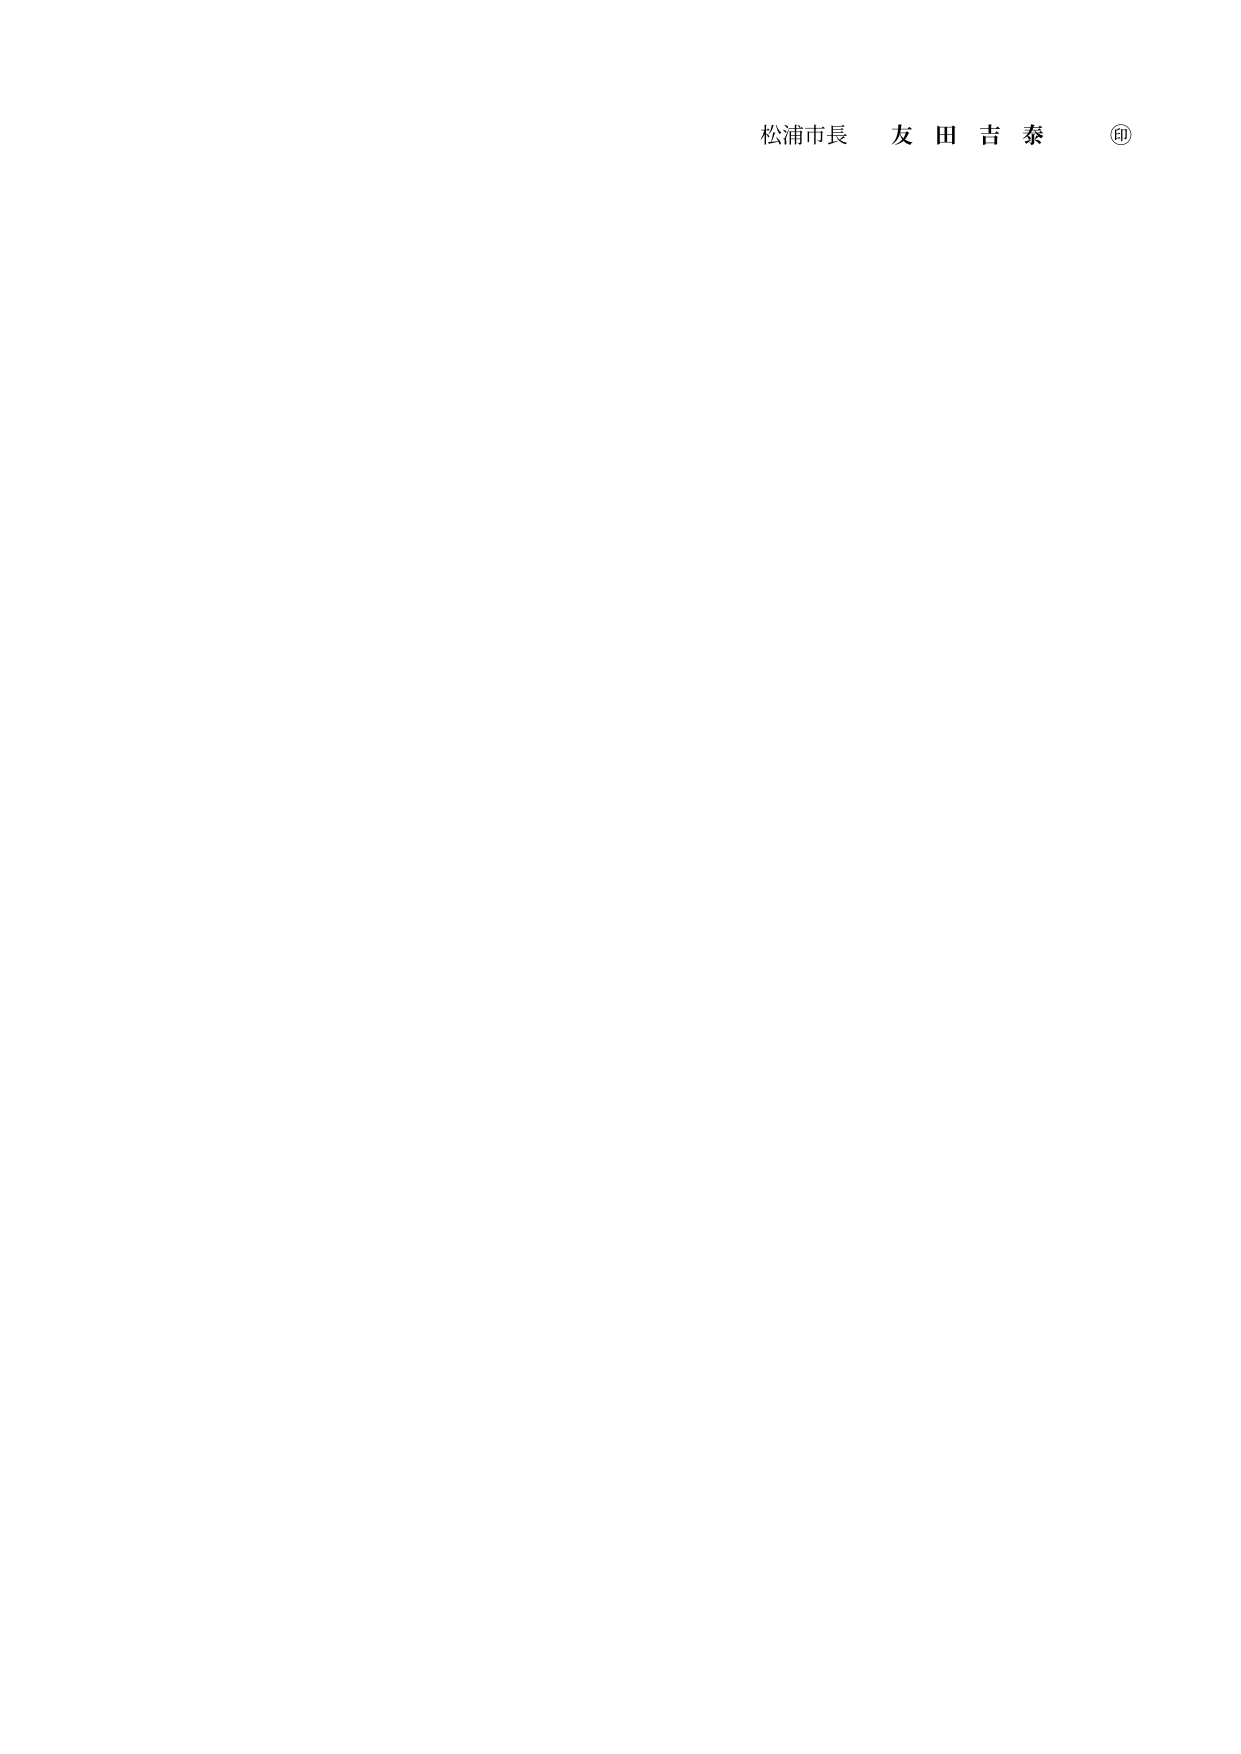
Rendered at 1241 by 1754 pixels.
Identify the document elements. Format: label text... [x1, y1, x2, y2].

text 松浦市長 友 田 吉 泰 ㊞ [148, 118, 1157, 150]
